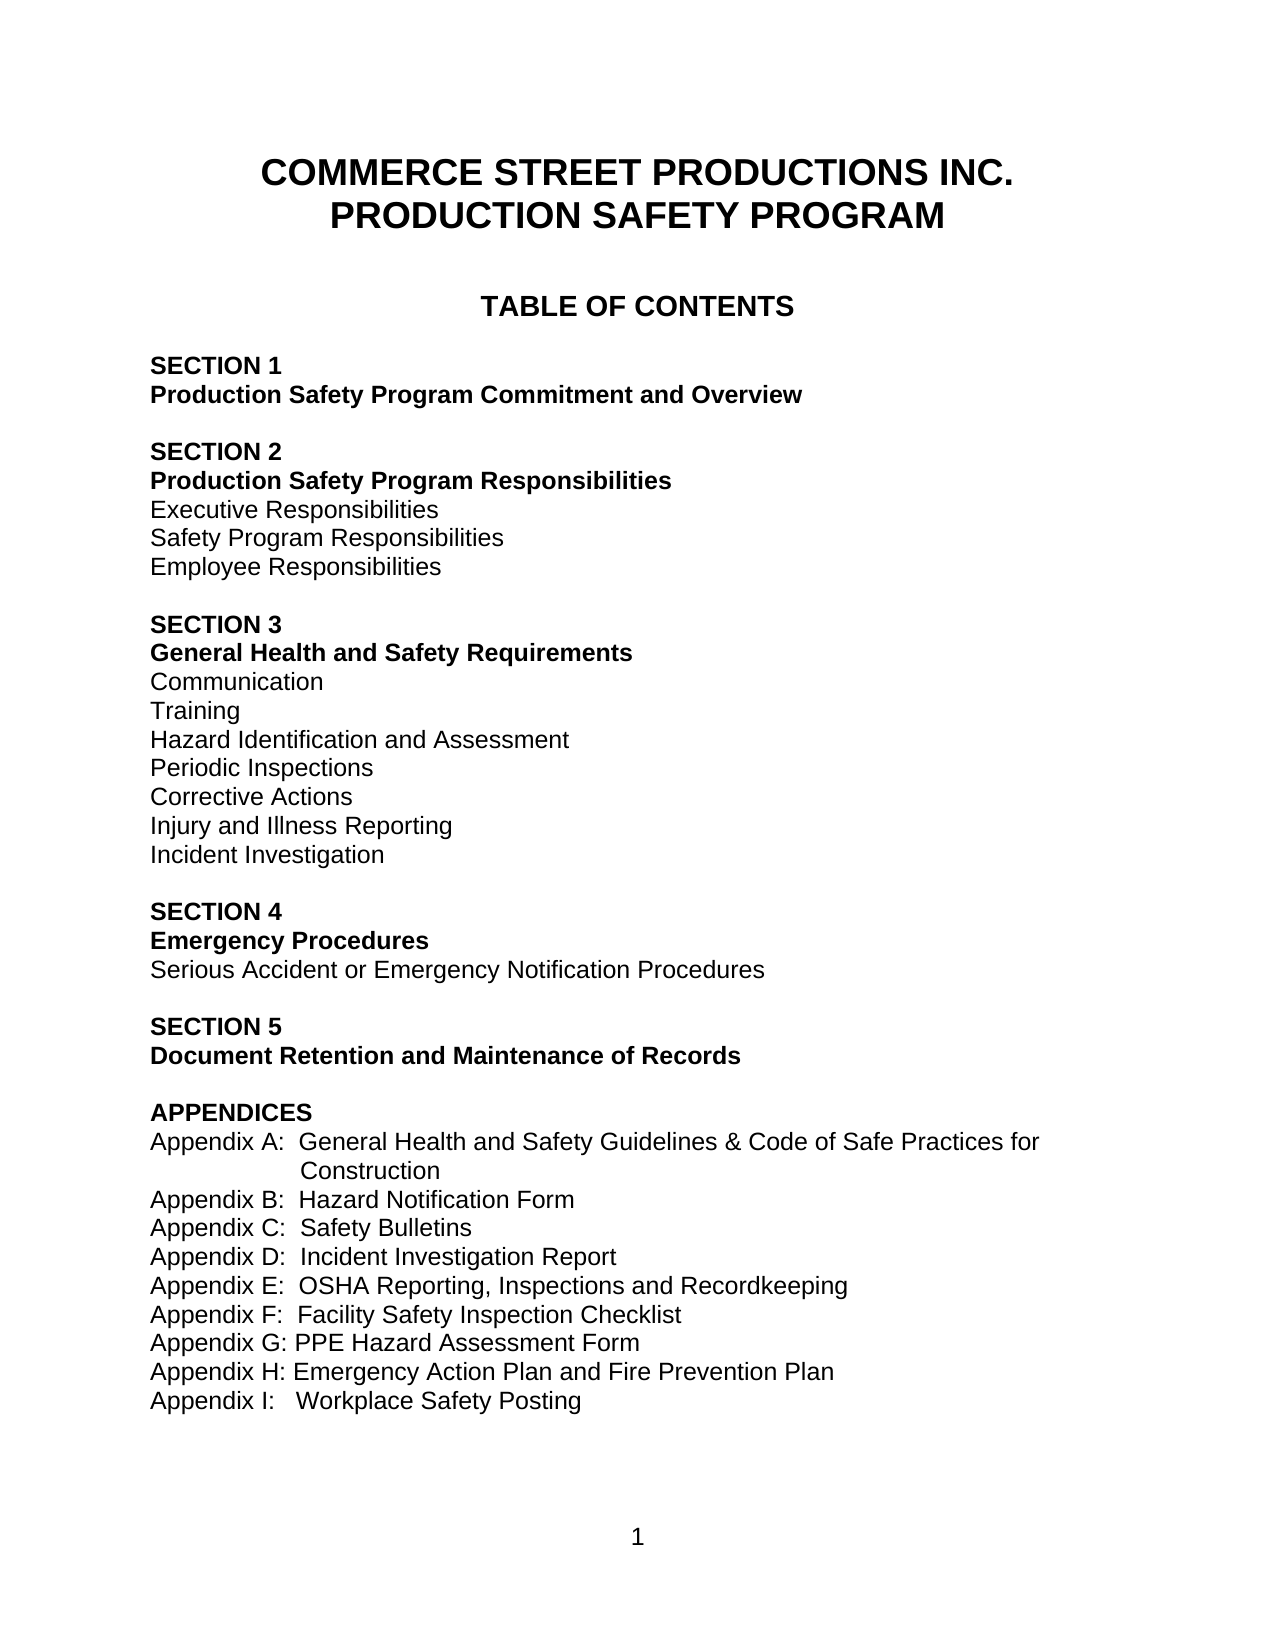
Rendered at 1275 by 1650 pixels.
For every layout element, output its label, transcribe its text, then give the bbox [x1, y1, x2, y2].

text General Health and Safety Requirements [150, 638, 1125, 667]
text SECTION 5 [150, 1012, 291, 1041]
text Production Safety Program Responsibilities [150, 466, 1125, 494]
text Appendix B: Hazard Notification Form [150, 1184, 1125, 1213]
subtitle PRODUCTION SAFETY PROGRAM [150, 193, 1125, 236]
text Injury and Illness Reporting [150, 811, 1125, 839]
text Employee Responsibilities [150, 552, 1125, 581]
text SECTION 2 [150, 437, 1125, 466]
text SECTION 4 [150, 897, 1166, 926]
text Appendix E: OSHA Reporting, Inspections and Recordkeeping [150, 1271, 1125, 1299]
text Corrective Actions [150, 782, 1125, 811]
subtitle TABLE OF CONTENTS [150, 289, 1125, 323]
text Hazard Identification and Assessment [150, 724, 1125, 753]
text Periodic Inspections [150, 753, 1125, 782]
text Production Safety Program Commitment and Overview [150, 379, 1125, 408]
text Communication [150, 667, 1125, 696]
text SECTION 1 [150, 351, 291, 379]
text COMMERCE STREET PRODUCTIONS INC. [150, 150, 1125, 193]
text APPENDICES [150, 1098, 1125, 1127]
text Appendix A: General Health and Safety Guidelines & Code of Safe Practices for Construction [150, 1127, 1125, 1184]
text Safety Program Responsibilities [150, 523, 1125, 552]
text Appendix G: PPE Hazard Assessment Form [150, 1328, 1125, 1357]
text Appendix H: Emergency Action Plan and Fire Prevention Plan [150, 1357, 1125, 1386]
text SECTION 3 [150, 609, 291, 638]
text Incident Investigation [150, 839, 1125, 868]
text Executive Responsibilities [150, 494, 1125, 523]
text Serious Accident or Emergency Notification Procedures [150, 954, 1125, 983]
text Appendix D: Incident Investigation Report [150, 1242, 1125, 1271]
text Document Retention and Maintenance of Records [150, 1041, 1125, 1069]
text Appendix I: Workplace Safety Posting [150, 1386, 1125, 1414]
text Appendix C: Safety Bulletins [150, 1213, 1125, 1242]
text Appendix F: Facility Safety Inspection Checklist [150, 1299, 1125, 1328]
text Training [150, 696, 1125, 724]
text Emergency Procedures [150, 926, 1166, 954]
